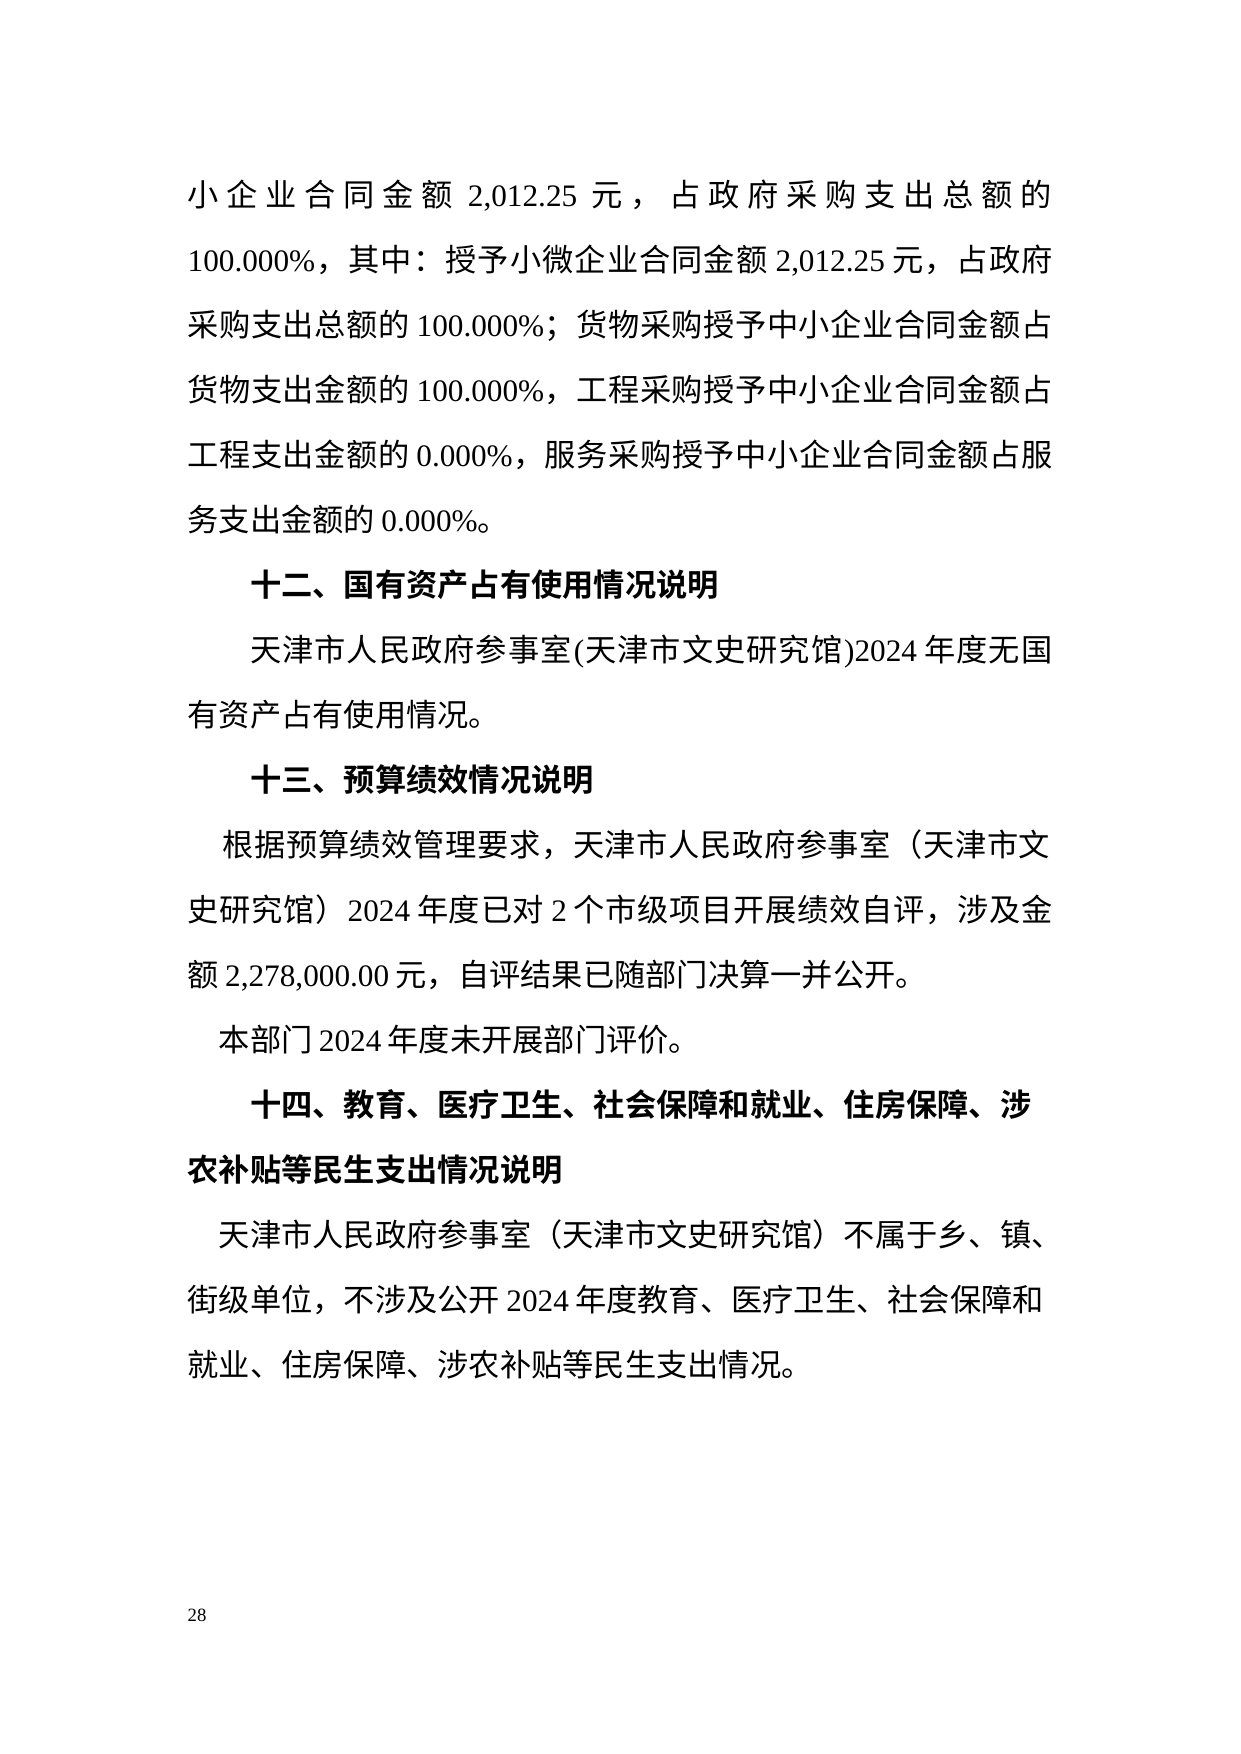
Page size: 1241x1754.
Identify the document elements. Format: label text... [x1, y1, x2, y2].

subtitle 十二、国有资产占有使用情况说明 [187, 550, 1053, 615]
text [187, 160, 1053, 550]
subtitle 十四、教育、医疗卫生、社会保障和就业、住房保障、涉农补贴等民生支出情况说明 [187, 1070, 1053, 1200]
text 天津市人民政府参事室（天津市文史研究馆）不属于乡、镇、街级单位，不涉及公开2024年度教育、医疗卫生、社会保障和就业、住房保障、涉农补贴等民生支出情况。 [187, 1200, 1053, 1395]
subtitle 十三、预算绩效情况说明 [187, 745, 1053, 810]
text 本部门2024年度未开展部门评价。 [187, 1005, 1053, 1070]
text 根据预算绩效管理要求，天津市人民政府参事室（天津市文史研究馆）2024年度已对2个市级项目开展绩效自评，涉及金额2,278,000.00元，自评结果已随部门决算一并公开。 [187, 810, 1053, 1005]
text 天津市人民政府参事室(天津市文史研究馆)2024年度无国有资产占有使用情况。 [187, 615, 1053, 745]
